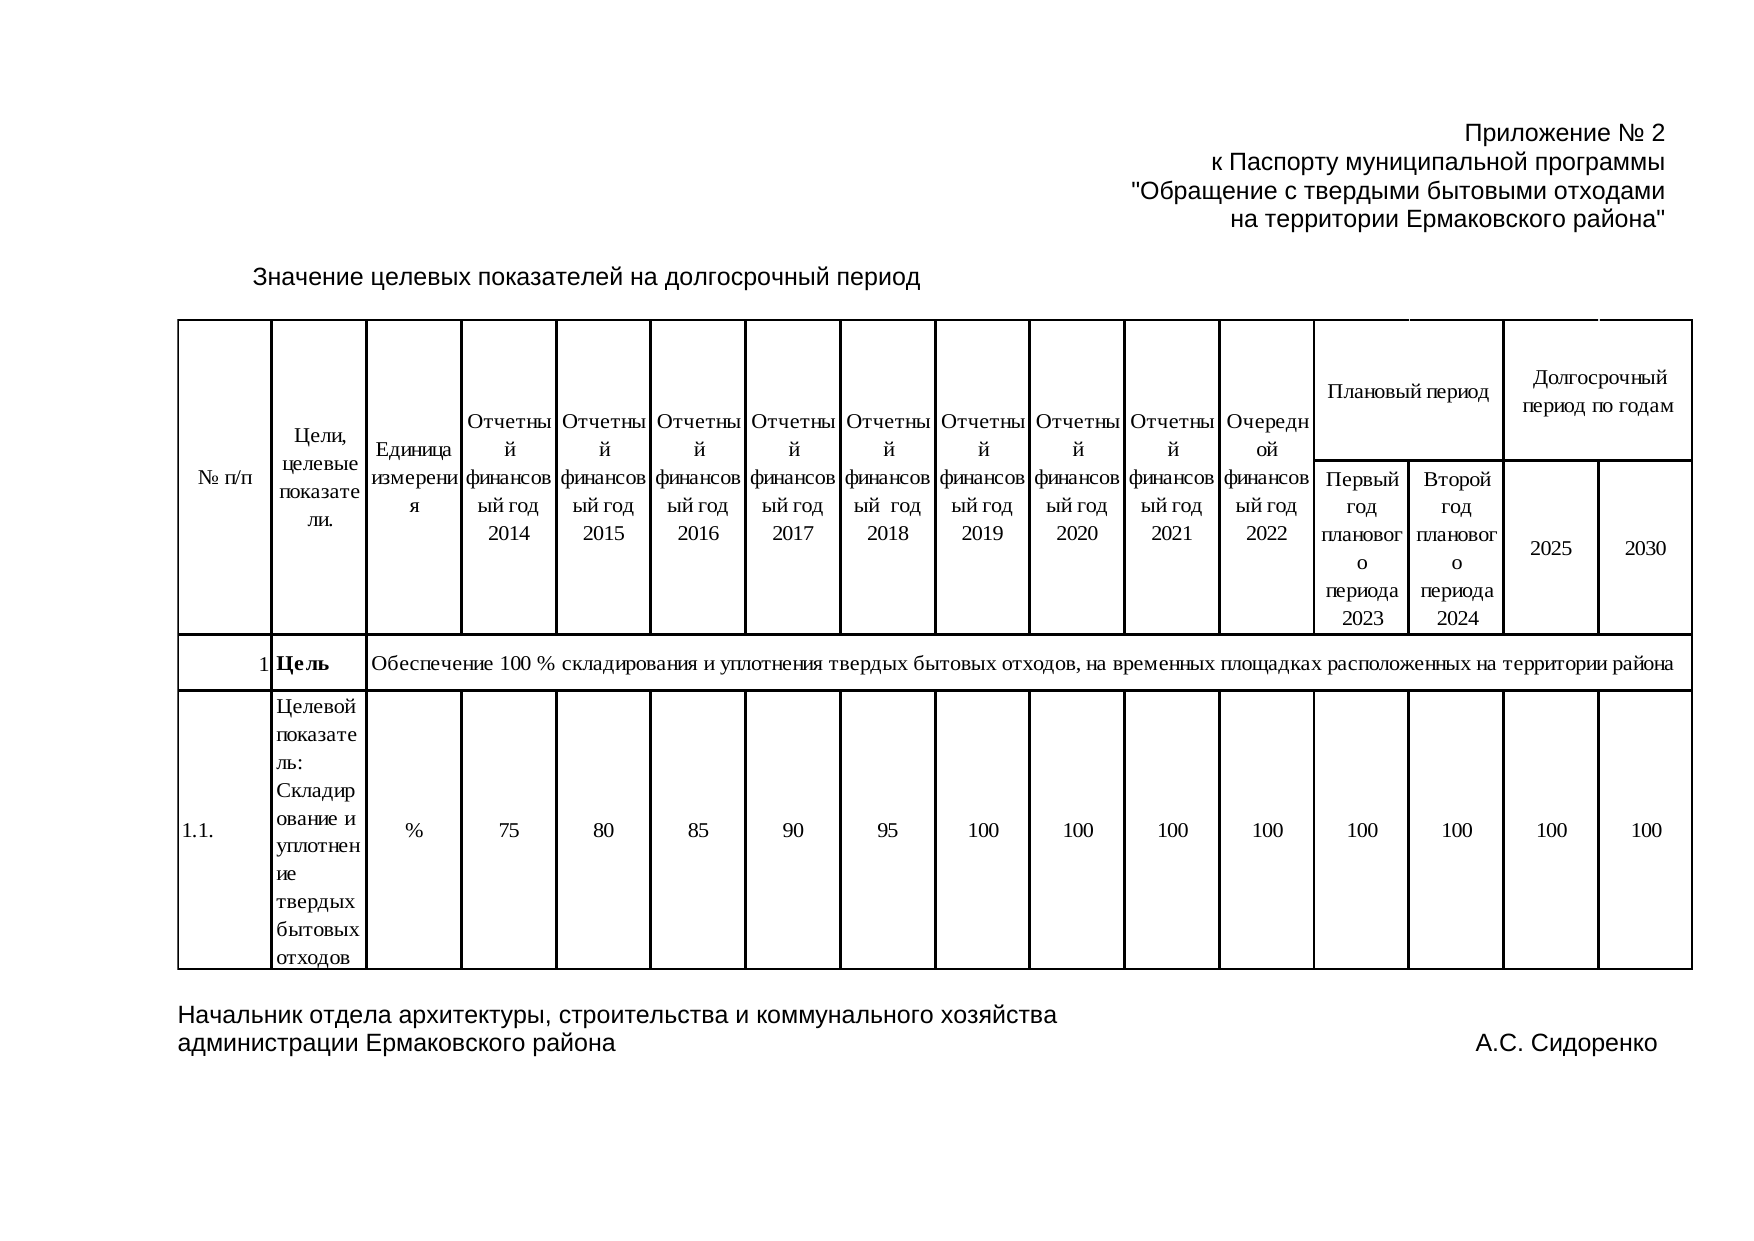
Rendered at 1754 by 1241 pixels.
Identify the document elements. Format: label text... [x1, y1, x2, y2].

text Начальник отдела архитектуры, строительства и коммунального хозяйства [177, 1000, 1665, 1028]
text Значение целевых показателей на долгосрочный период [177, 262, 1665, 291]
text на территории Ермаковского района" [177, 204, 1665, 233]
text администрации Ермаковского района А.С. Сидоренко [177, 1028, 1665, 1057]
text к Паспорту муниципальной программы [177, 147, 1665, 176]
text "Обращение с твердыми бытовыми отходами [177, 176, 1665, 204]
text Приложение № 2 [177, 118, 1665, 147]
